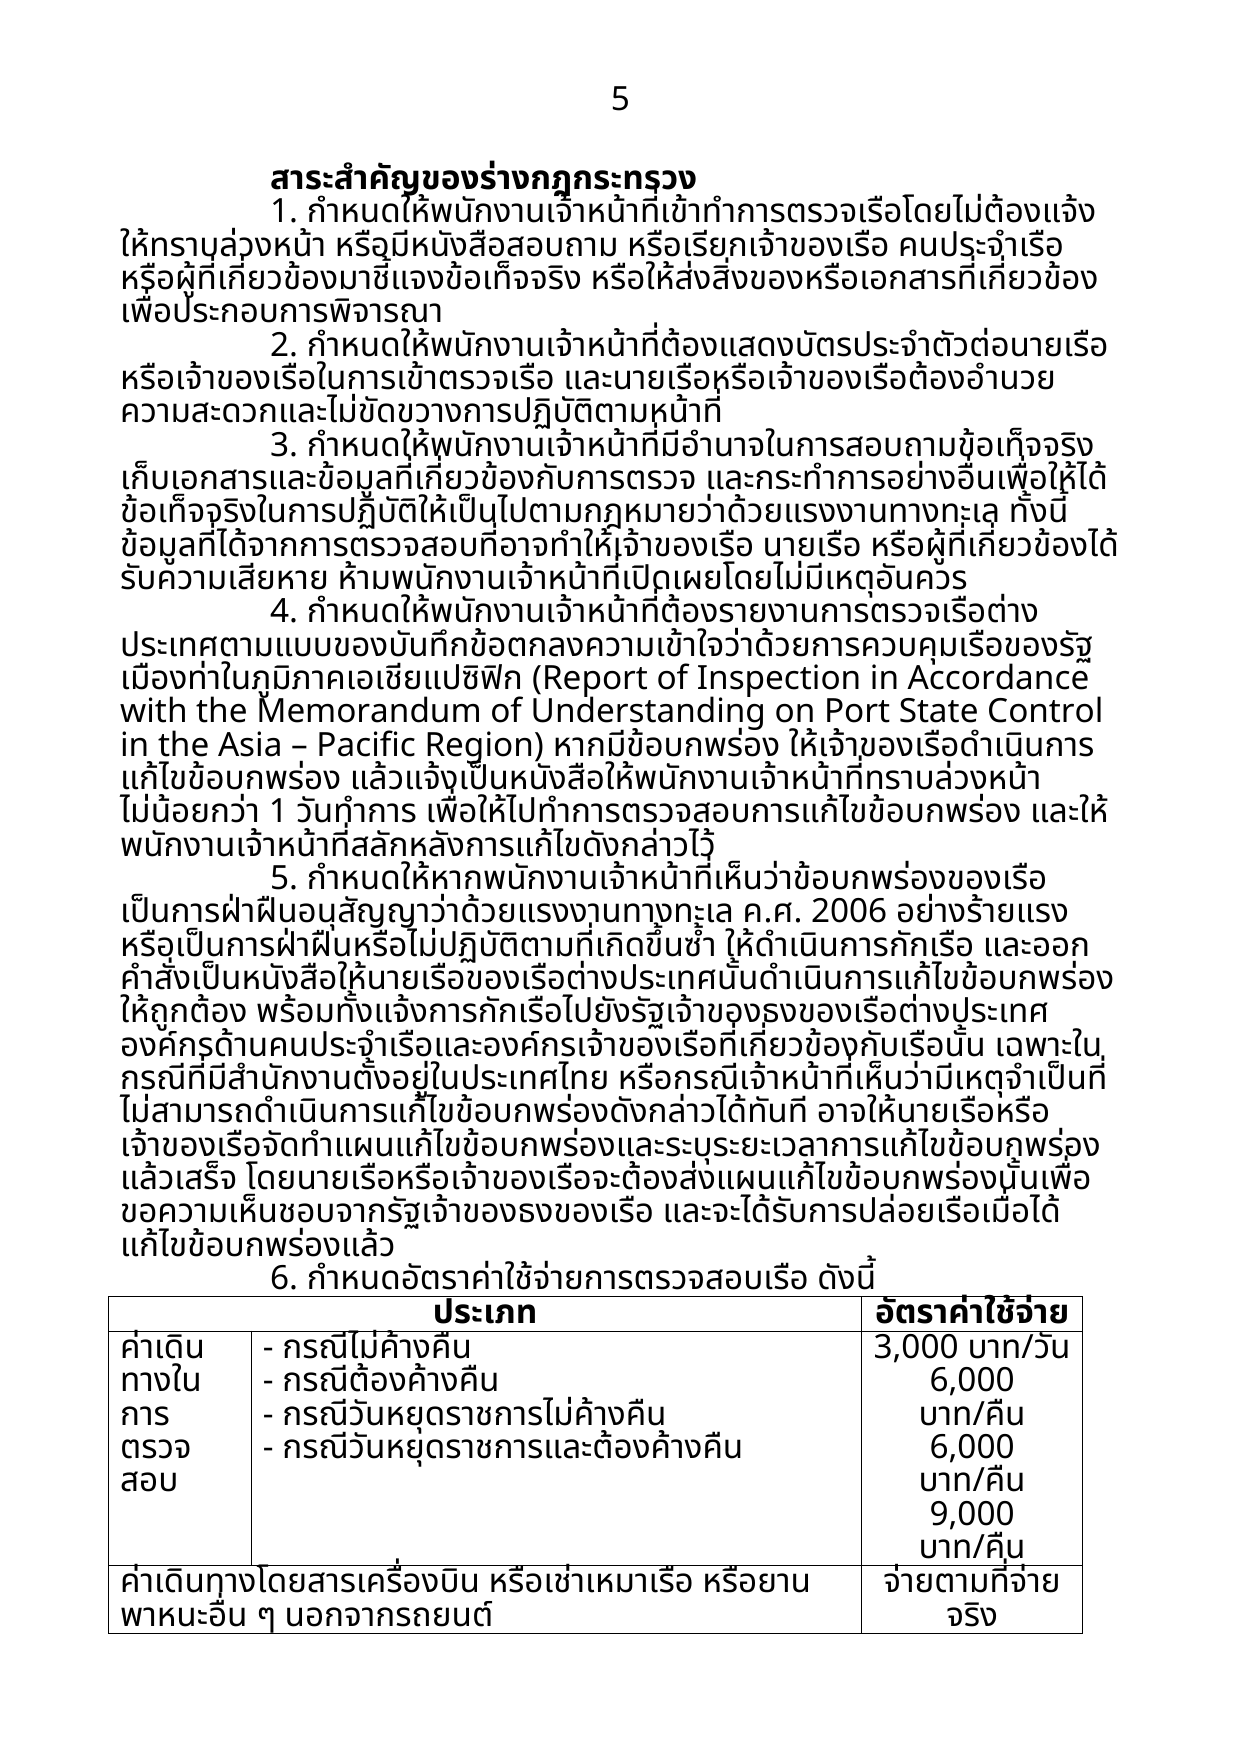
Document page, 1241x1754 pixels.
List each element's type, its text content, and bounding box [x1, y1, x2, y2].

table_cell จ่ายตามที่จ่ายจริง [862, 1566, 1082, 1633]
text 4. กำหนดให้พนักงานเจ้าหน้าที่ต้องรายงานการตรวจเรือต่างประเทศตามแบบของบันทึกข้อตกลงความเข้าใจว่าด้วยการควบคุมเรือของรัฐเมืองท่าในภูมิภาคเอเชียแปซิฟิก (Report of Inspection in Accordance with the Memorandum of Understanding on Port State Control in the Asia – Pacific Region) หากมีข้อบกพร่อง ให้เจ้าของเรือดำเนินการแก้ไขข้อบกพร่อง แล้วแจ้งเป็นหนังสือให้พนักงานเจ้าหน้าที่ทราบล่วงหน้า [120, 596, 1120, 796]
table_cell ค่าเดินทางโดยสารเครื่องบิน หรือเช่าเหมาเรือ หรือยานพาหนะอื่น ๆ นอกจากรถยนต์ [109, 1566, 861, 1633]
text สาระสำคัญของร่างกฎกระทรวง [120, 163, 1120, 196]
table_header อัตราค่าใช้จ่าย [862, 1297, 1082, 1331]
text 6. กำหนดอัตราค่าใช้จ่ายการตรวจสอบเรือ ดังนี้ [120, 1263, 1120, 1296]
text 3. กำหนดให้พนักงานเจ้าหน้าที่มีอำนาจในการสอบถามข้อเท็จจริง เก็บเอกสารและข้อมูลที่เกี่ยวข้องกับการตรวจ และกระทำการอย่างอื่นเพื่อให้ได้ข้อเท็จจริงในการปฏิบัติให้เป็นไปตามกฎหมายว่าด้วยแรงงานทางทะเล ทั้งนี้ ข้อมูลที่ได้จากการตรวจสอบที่อาจทำให้เจ้าของเรือ นายเรือ หรือผู้ที่เกี่ยวข้องได้รับความเสียหาย ห้ามพนักงานเจ้าหน้าที่เปิดเผยโดยไม่มีเหตุอันควร [120, 429, 1120, 596]
text 5. กำหนดให้หากพนักงานเจ้าหน้าที่เห็นว่าข้อบกพร่องของเรือเป็นการฝ่าฝืนอนุสัญญาว่าด้วยแรงงานทางทะเล ค.ศ. 2006 อย่างร้ายแรง หรือเป็นการฝ่าฝืนหรือไม่ปฏิบัติตามที่เกิดขึ้นซ้ำ ให้ดำเนินการกักเรือ และออกคำสั่งเป็นหนังสือให้นายเรือของเรือต่างประเทศนั้นดำเนินการแก้ไขข้อบกพร่องให้ถูกต้อง พร้อมทั้งแจ้งการกักเรือไปยังรัฐเจ้าของธงของเรือต่างประเทศ องค์กรด้านคนประจำเรือและองค์กรเจ้าของเรือที่เกี่ยวข้องกับเรือนั้น เฉพาะในกรณีที่มีสำนักงานตั้งอยู่ในประเทศไทย หรือกรณีเจ้าหน้าที่เห็นว่ามีเหตุจำเป็นที่ไม่สามารถดำเนินการแก้ไขข้อบกพร่องดังกล่าวได้ทันที อาจให้นายเรือหรือเจ้าของเรือจัดทำแผนแก้ไขข้อบกพร่องและระบุระยะเวลาการแก้ไขข้อบกพร่องแล้วเสร็จ โดยนายเรือหรือเจ้าของเรือจะต้องส่งแผนแก้ไขข้อบกพร่องนั้นเพื่อขอความเห็นชอบจากรัฐเจ้าของธงของเรือ และจะได้รับการปล่อยเรือเมื่อได้แก้ไขข้อบกพร่องแล้ว [120, 863, 1120, 1263]
table_header ประเภท [109, 1297, 861, 1331]
text ไม่น้อยกว่า 1 วันทำการ เพื่อให้ไปทำการตรวจสอบการแก้ไขข้อบกพร่อง และให้พนักงานเจ้าหน้าที่สลักหลังการแก้ไขดังกล่าวไว้ [120, 796, 1120, 863]
text 1. กำหนดให้พนักงานเจ้าหน้าที่เข้าทำการตรวจเรือโดยไม่ต้องแจ้งให้ทราบล่วงหน้า หรือมีหนังสือสอบถาม หรือเรียกเจ้าของเรือ คนประจำเรือ หรือผู้ที่เกี่ยวข้องมาชี้แจงข้อเท็จจริง หรือให้ส่งสิ่งของหรือเอกสารที่เกี่ยวข้องเพื่อประกอบการพิจารณา [120, 196, 1120, 329]
table_cell ค่าเดินทางในการตรวจสอบ [109, 1332, 251, 1565]
text 2. กำหนดให้พนักงานเจ้าหน้าที่ต้องแสดงบัตรประจำตัวต่อนายเรือ หรือเจ้าของเรือในการเข้าตรวจเรือ และนายเรือหรือเจ้าของเรือต้องอำนวยความสะดวกและไม่ขัดขวางการปฏิบัติตามหน้าที่ [120, 329, 1120, 429]
table_cell 3,000 บาท/วัน 6,000 บาท/คืน 6,000 บาท/คืน 9,000 บาท/คืน [862, 1332, 1082, 1565]
table_cell - กรณีไม่ค้างคืน - กรณีต้องค้างคืน - กรณีวันหยุดราชการไม่ค้างคืน - กรณีวันหยุดราชการและต้องค้างคืน [252, 1332, 861, 1565]
